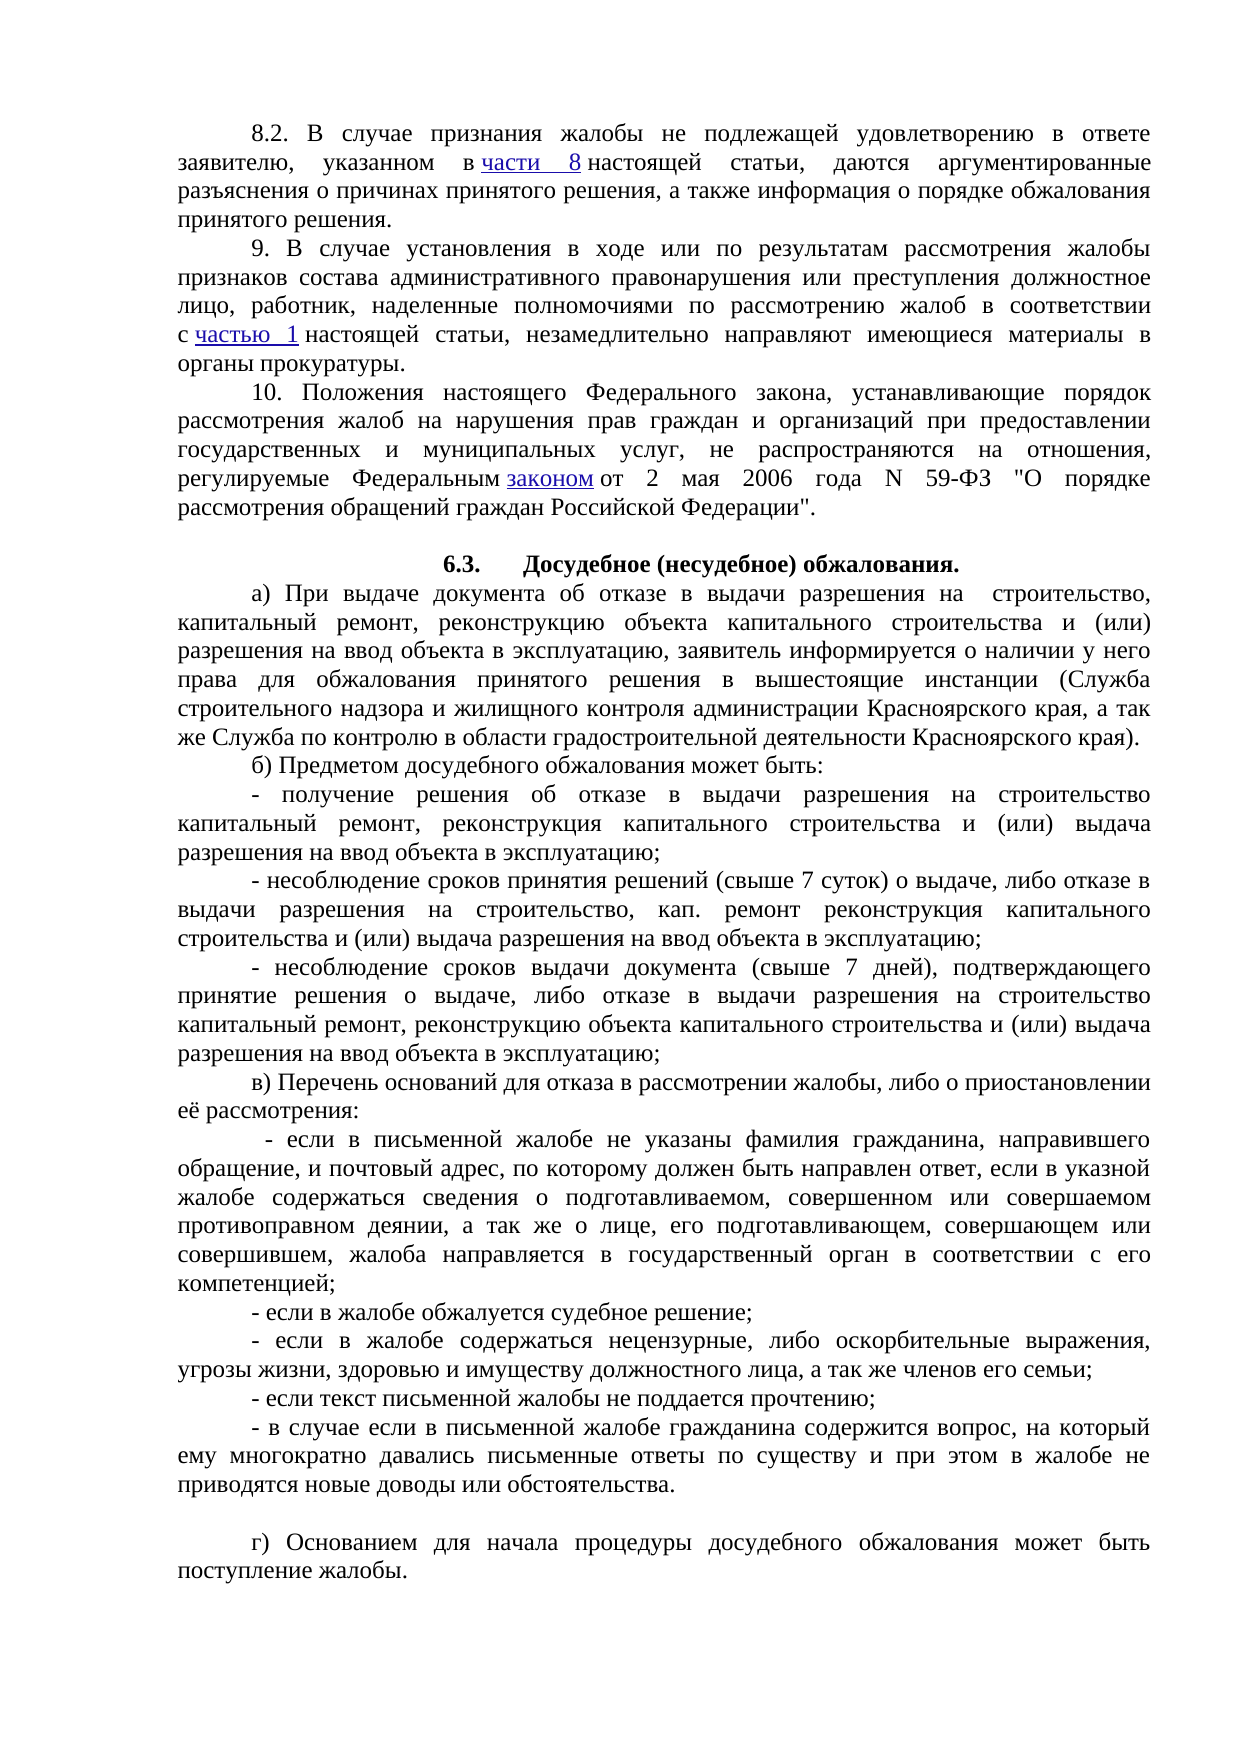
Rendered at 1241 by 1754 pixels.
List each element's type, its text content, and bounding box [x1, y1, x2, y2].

text - несоблюдение сроков выдачи документа (свыше 7 дней), подтверждающего принятие решения о выдаче, либо отказе в выдачи разрешения на строительство капитальный ремонт, реконструкцию объекта капитального строительства и (или) выдача разрешения на ввод объекта в эксплуатацию; [177, 952, 1152, 1067]
text а) При выдаче документа об отказе в выдачи разрешения на строительство, капитальный ремонт, реконструкцию объекта капитального строительства и (или) разрешения на ввод объекта в эксплуатацию, заявитель информируется о наличии у него права для обжалования принятого решения в вышестоящие инстанции (Служба строительного надзора и жилищного контроля администрации Красноярского края, а так же Служба по контролю в области градостроительной деятельности Красноярского края). [177, 578, 1152, 751]
text - если в жалобе обжалуется судебное решение; [177, 1297, 1152, 1326]
text - получение решения об отказе в выдачи разрешения на строительство капитальный ремонт, реконструкция капитального строительства и (или) выдача разрешения на ввод объекта в эксплуатацию; [177, 779, 1152, 866]
text - если в письменной жалобе не указаны фамилия гражданина, направившего обращение, и почтовый адрес, по которому должен быть направлен ответ, если в указной жалобе содержаться сведения о подготавливаемом, совершенном или совершаемом противоправном деянии, а так же о лице, его подготавливающем, совершающем или совершившем, жалоба направляется в государственный орган в соответствии с его компетенцией; [177, 1124, 1152, 1297]
text 8.2. В случае признания жалобы не подлежащей удовлетворению в ответе заявителю, указанном в части 8 настоящей статьи, даются аргументированные разъяснения о причинах принятого решения, а также информация о порядке обжалования принятого решения. [177, 118, 1152, 233]
text 6.3. Досудебное (несудебное) обжалования. [177, 549, 1152, 578]
text - если текст письменной жалобы не поддается прочтению; [177, 1383, 1152, 1412]
text г) Основанием для начала процедуры досудебного обжалования может быть поступление жалобы. [177, 1527, 1152, 1584]
text - в случае если в письменной жалобе гражданина содержится вопрос, на который ему многократно давались письменные ответы по существу и при этом в жалобе не приводятся новые доводы или обстоятельства. [177, 1412, 1152, 1498]
text - несоблюдение сроков принятия решений (свыше 7 суток) о выдаче, либо отказе в выдачи разрешения на строительство, кап. ремонт реконструкция капитального строительства и (или) выдача разрешения на ввод объекта в эксплуатацию; [177, 866, 1152, 952]
text б) Предметом досудебного обжалования может быть: [177, 751, 1152, 779]
text в) Перечень оснований для отказа в рассмотрении жалобы, либо о приостановлении её рассмотрения: [177, 1067, 1152, 1124]
text 10. Положения настоящего Федерального закона, устанавливающие порядок рассмотрения жалоб на нарушения прав граждан и организаций при предоставлении государственных и муниципальных услуг, не распространяются на отношения, регулируемые Федеральным законом от 2 мая 2006 года N 59-ФЗ "О порядке рассмотрения обращений граждан Российской Федерации". [177, 377, 1152, 521]
text 9. В случае установления в ходе или по результатам рассмотрения жалобы признаков состава административного правонарушения или преступления должностное лицо, работник, наделенные полномочиями по рассмотрению жалоб в соответствии с частью 1 настоящей статьи, незамедлительно направляют имеющиеся материалы в органы прокуратуры. [177, 233, 1152, 377]
text - если в жалобе содержаться нецензурные, либо оскорбительные выражения, угрозы жизни, здоровью и имуществу должностного лица, а так же членов его семьи; [177, 1326, 1152, 1383]
